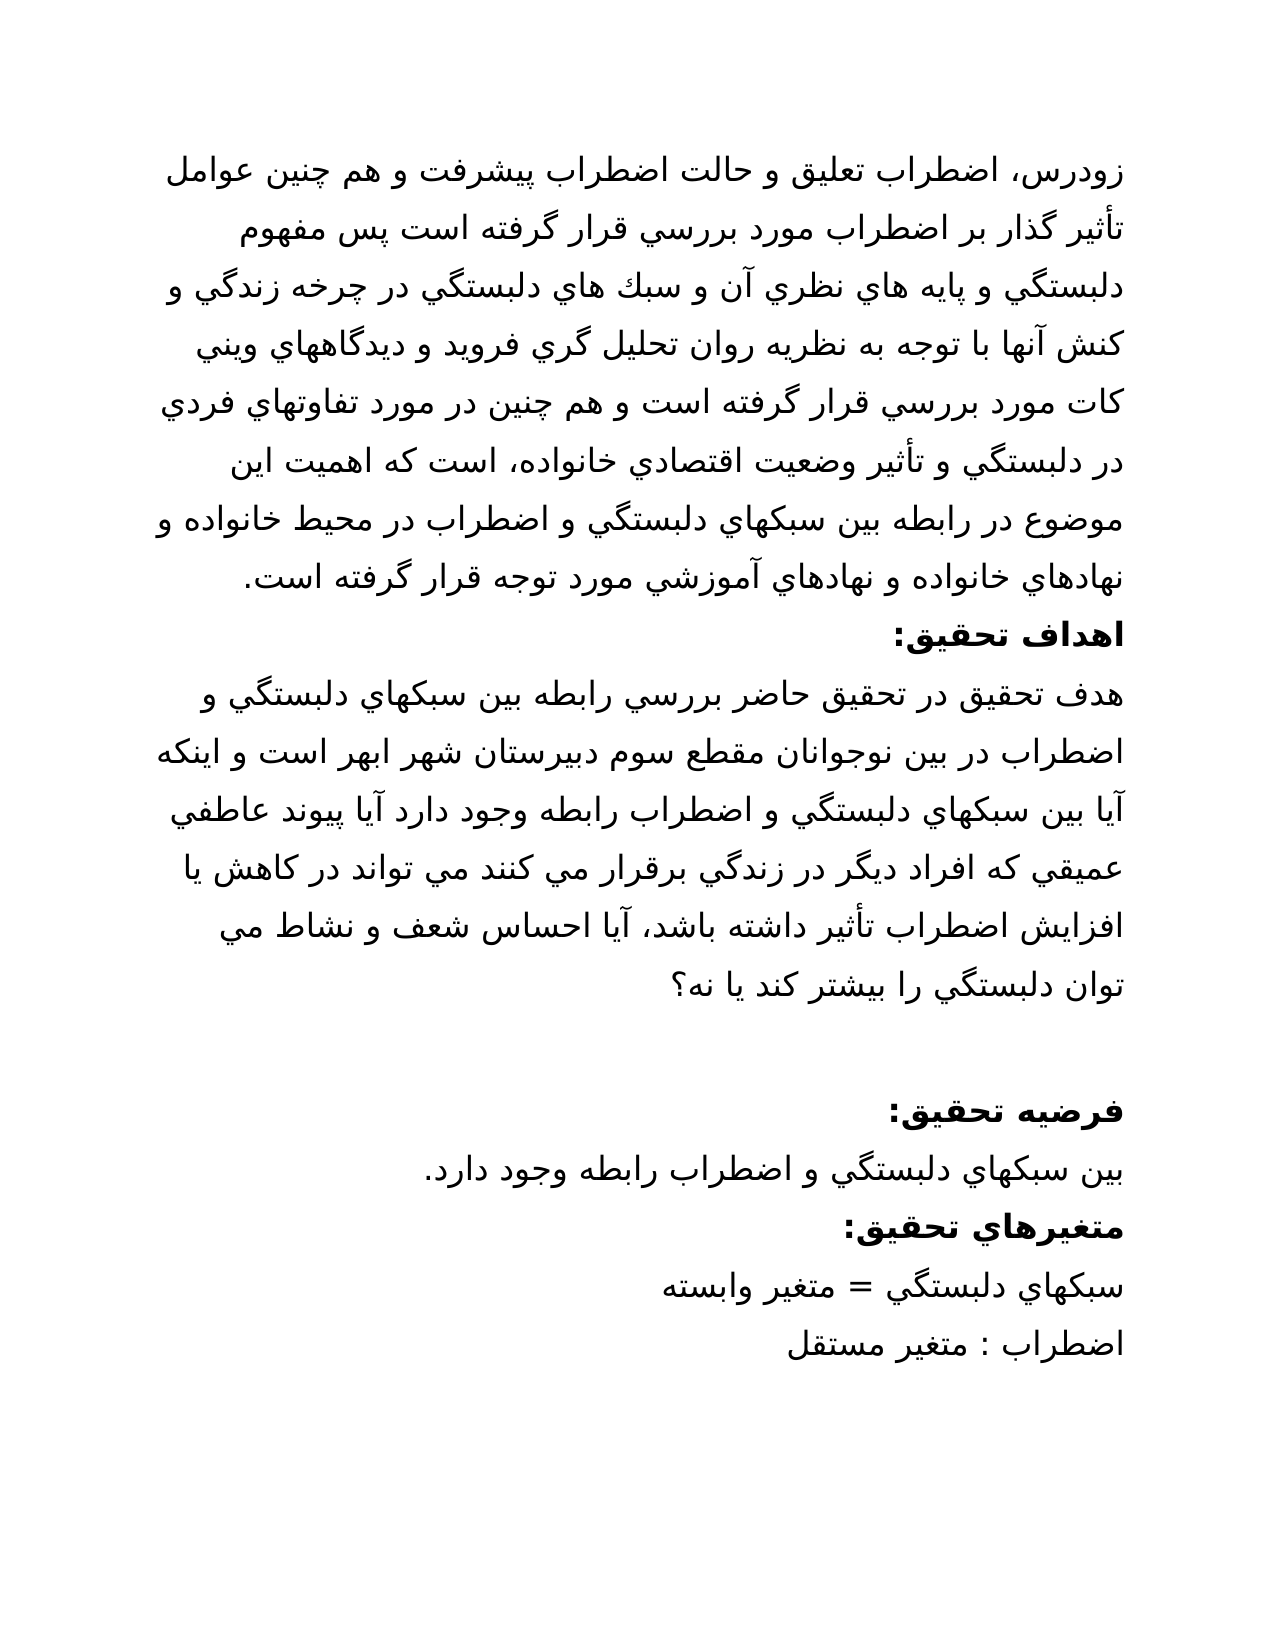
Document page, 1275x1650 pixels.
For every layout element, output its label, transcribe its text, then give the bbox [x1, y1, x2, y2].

text سبكهاي دلبستگي = متغير وابسته [150, 1266, 1125, 1305]
text متغيرهاي تحقيق: [150, 1208, 1125, 1247]
text هدف تحقيق در تحقيق حاضر بررسي رابطه بين سبكهاي دلبستگي و اضطراب در بين نوجوانان مقطع سوم دبيرستان شهر ابهر است و اينكه آيا بين سبكهاي دلبستگي و اضطراب رابطه وجود دارد آيا پيوند عاطفي عميقي كه افراد ديگر در زندگي برقرار مي كنند مي تواند در كاهش يا افزايش اضطراب تأثير داشته باشد، آيا احساس شعف و نشاط مي توان دلبستگي را بيشتر كند يا نه؟ [150, 674, 1125, 1004]
text بين سبكهاي دلبستگي و اضطراب رابطه وجود دارد. [150, 1150, 1125, 1189]
text اضطراب : متغير مستقل [150, 1324, 1125, 1363]
text فرضيه تحقيق: [150, 1092, 1125, 1130]
text اهداف تحقيق: [150, 616, 1125, 655]
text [150, 150, 1125, 596]
